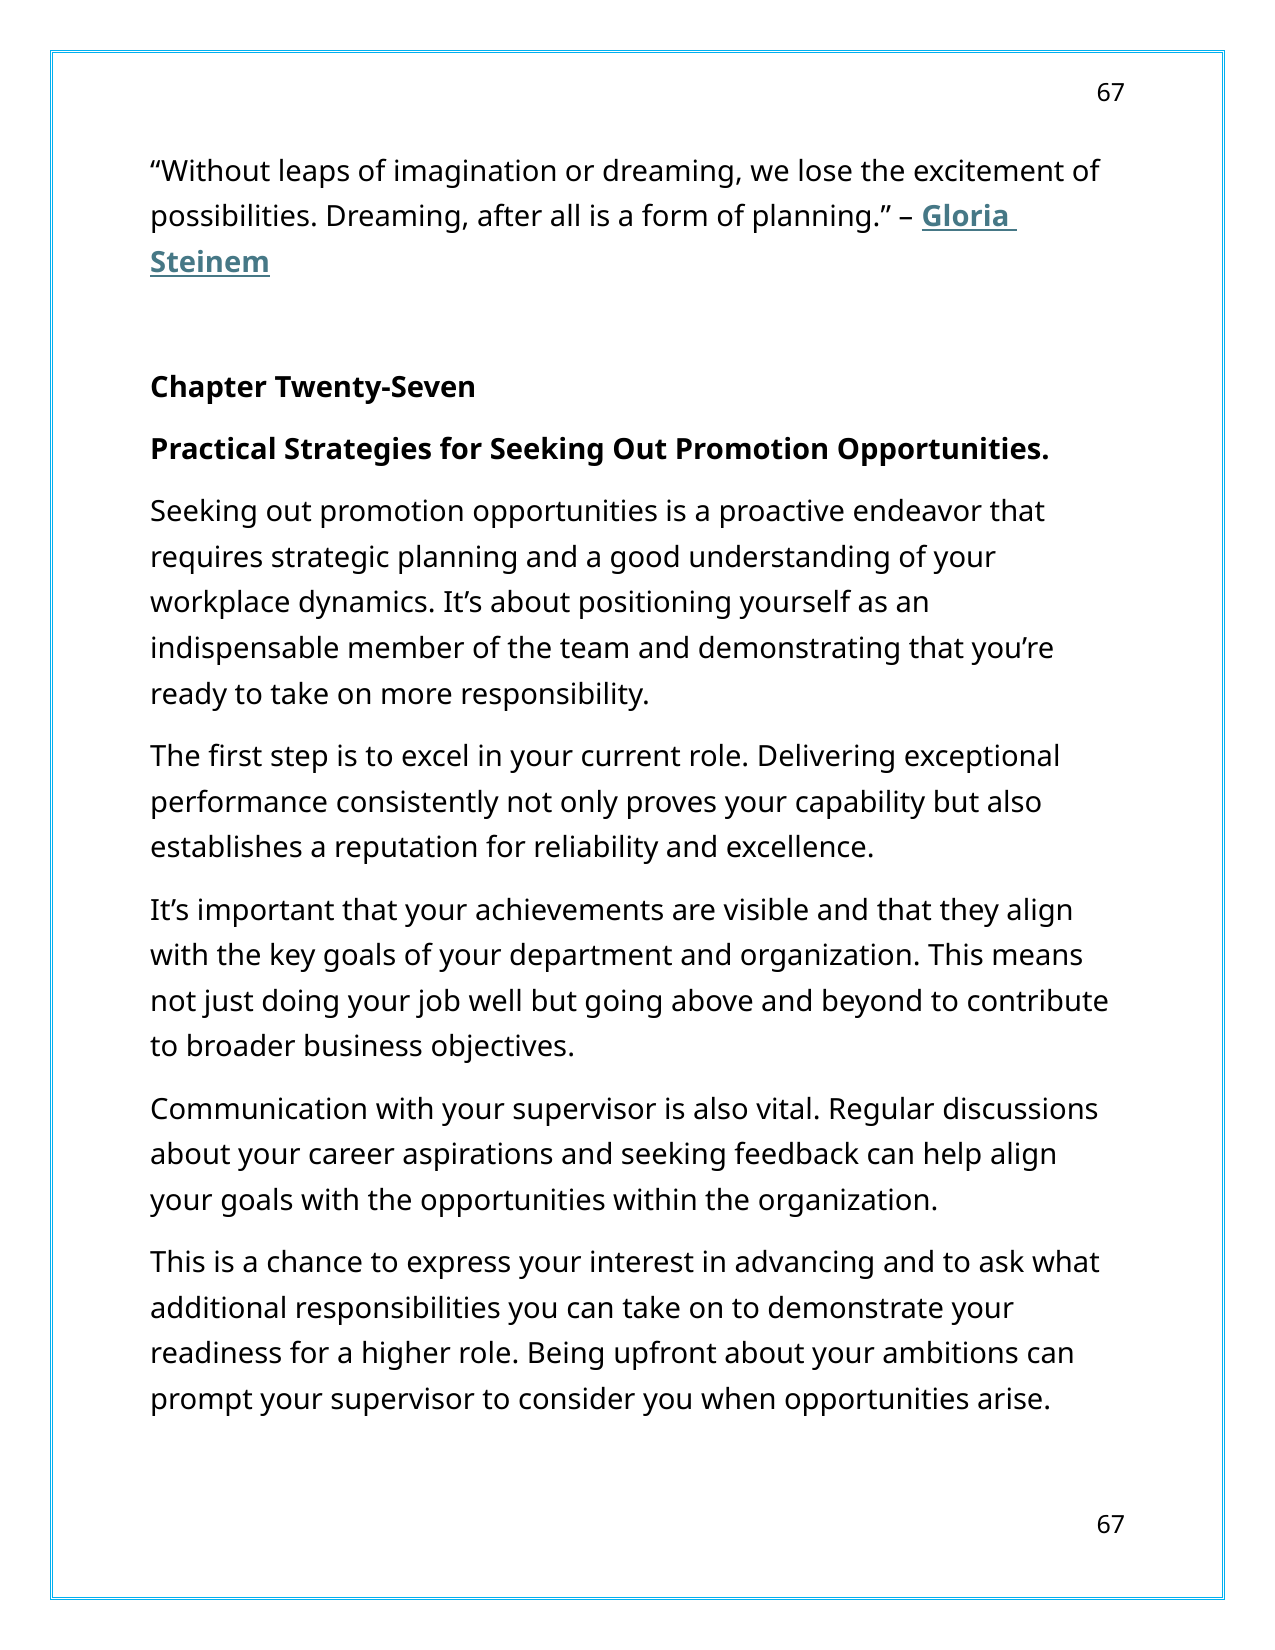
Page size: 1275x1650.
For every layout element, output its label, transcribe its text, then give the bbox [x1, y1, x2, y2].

text Seeking out promotion opportunities is a proactive endeavor that requires strategic planning and a good understanding of your workplace dynamics. It’s about positioning yourself as an indispensable member of the team and demonstrating that you’re ready to take on more responsibility. [150, 490, 1125, 713]
text The first step is to excel in your current role. Delivering exceptional performance consistently not only proves your capability but also establishes a reputation for reliability and excellence. [150, 735, 1125, 866]
text This is a chance to express your interest in advancing and to ask what additional responsibilities you can take on to demonstrate your readiness for a higher role. Being upfront about your ambitions can prompt your supervisor to consider you when opportunities arise. [150, 1241, 1125, 1418]
text Chapter Twenty-Seven [150, 366, 1125, 406]
text Practical Strategies for Seeking Out Promotion Opportunities. [150, 428, 1125, 468]
text “Without leaps of imagination or dreaming, we lose the excitement of possibilities. Dreaming, after all is a form of planning.” – Gloria Steinem [150, 150, 1125, 281]
text It’s important that your achievements are visible and that they align with the key goals of your department and organization. This means not just doing your job well but going above and beyond to contribute to broader business objectives. [150, 889, 1125, 1065]
text Communication with your supervisor is also vital. Regular discussions about your career aspirations and seeking feedback can help align your goals with the opportunities within the organization. [150, 1088, 1125, 1219]
